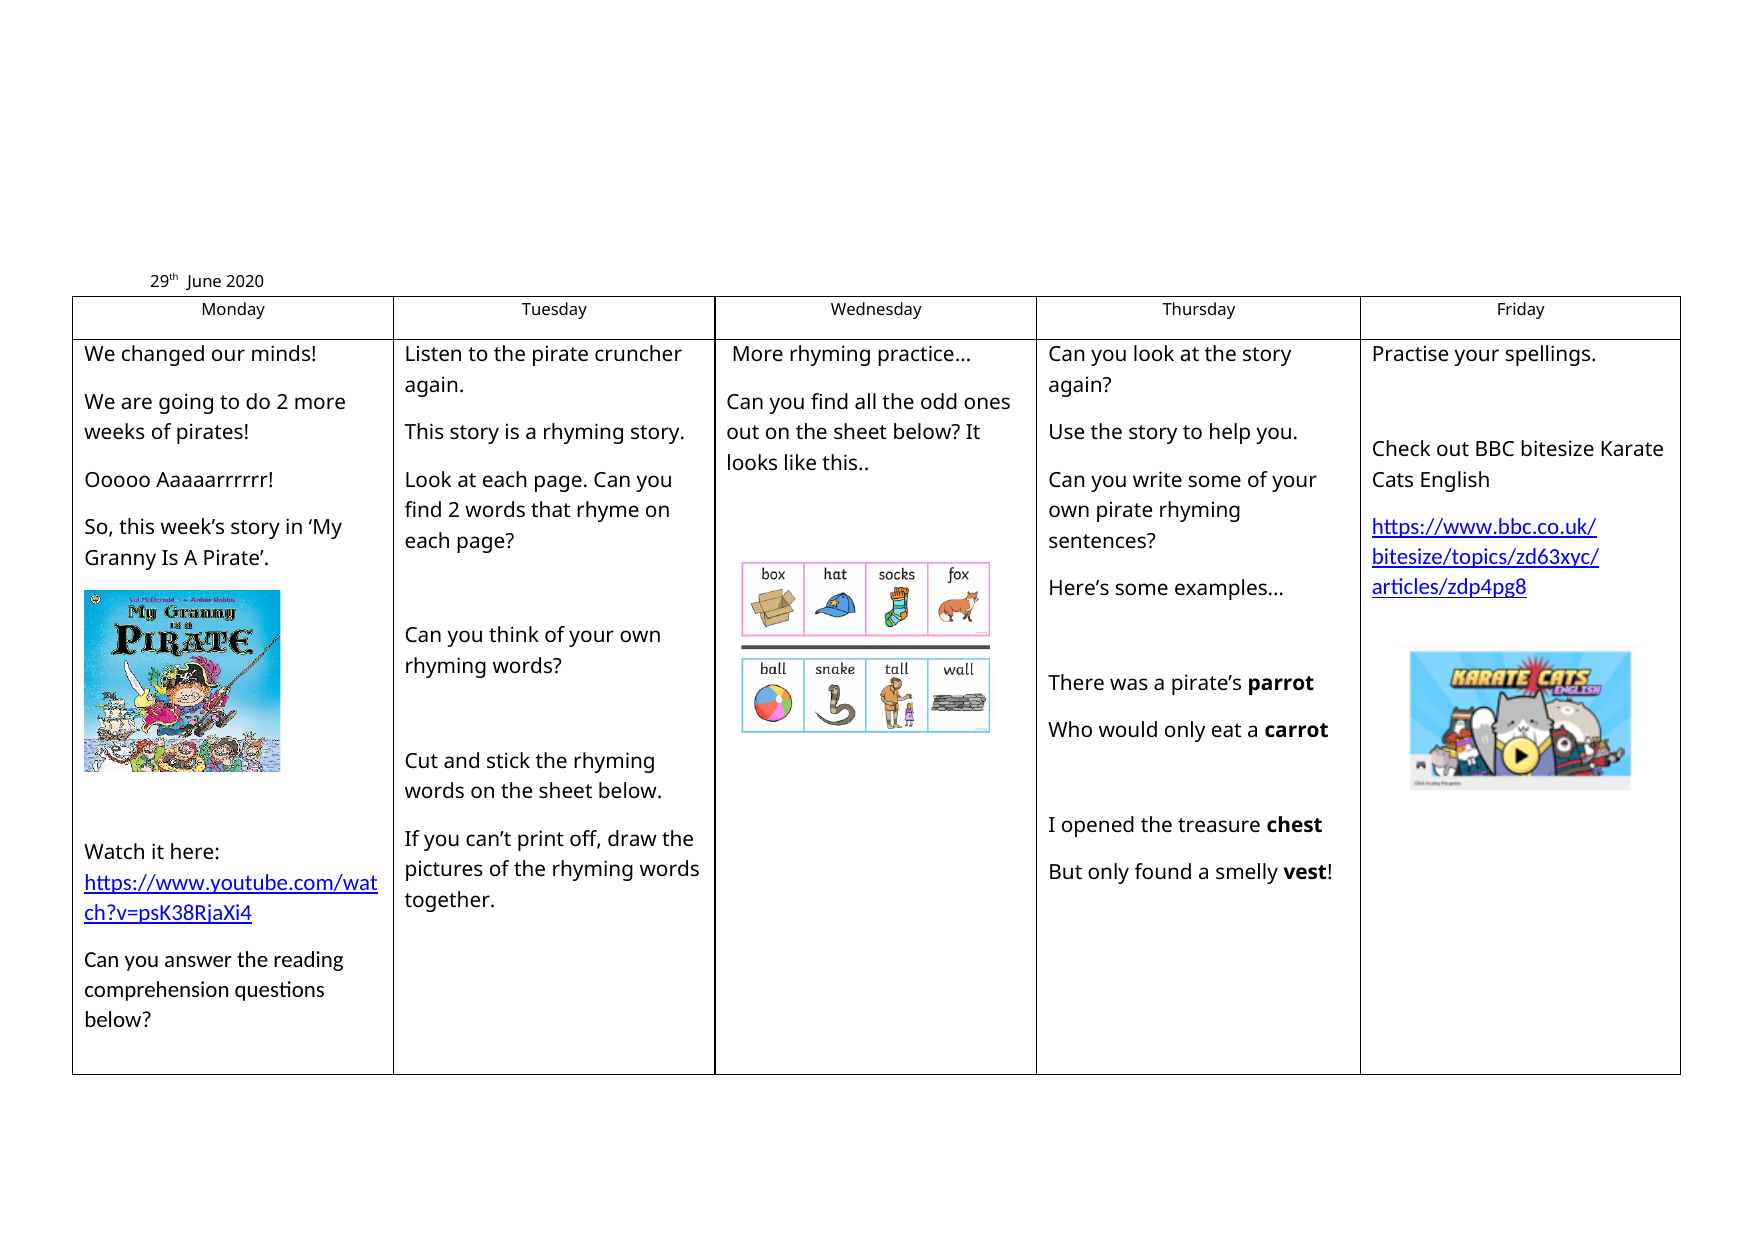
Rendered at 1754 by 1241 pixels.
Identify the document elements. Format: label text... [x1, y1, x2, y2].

table_header Thursday [1037, 297, 1360, 338]
table_header Friday [1361, 297, 1680, 338]
table_header Wednesday [716, 297, 1036, 338]
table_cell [1037, 340, 1360, 1074]
picture [91, 595, 101, 604]
picture [741, 561, 990, 733]
text 29th June 2020 [150, 270, 1604, 293]
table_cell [73, 340, 393, 1074]
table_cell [1361, 340, 1680, 1074]
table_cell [394, 340, 714, 1074]
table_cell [716, 340, 1036, 1074]
table_header Monday [73, 297, 393, 338]
picture [1396, 644, 1643, 792]
table_header Tuesday [394, 297, 714, 338]
picture [84, 595, 281, 772]
